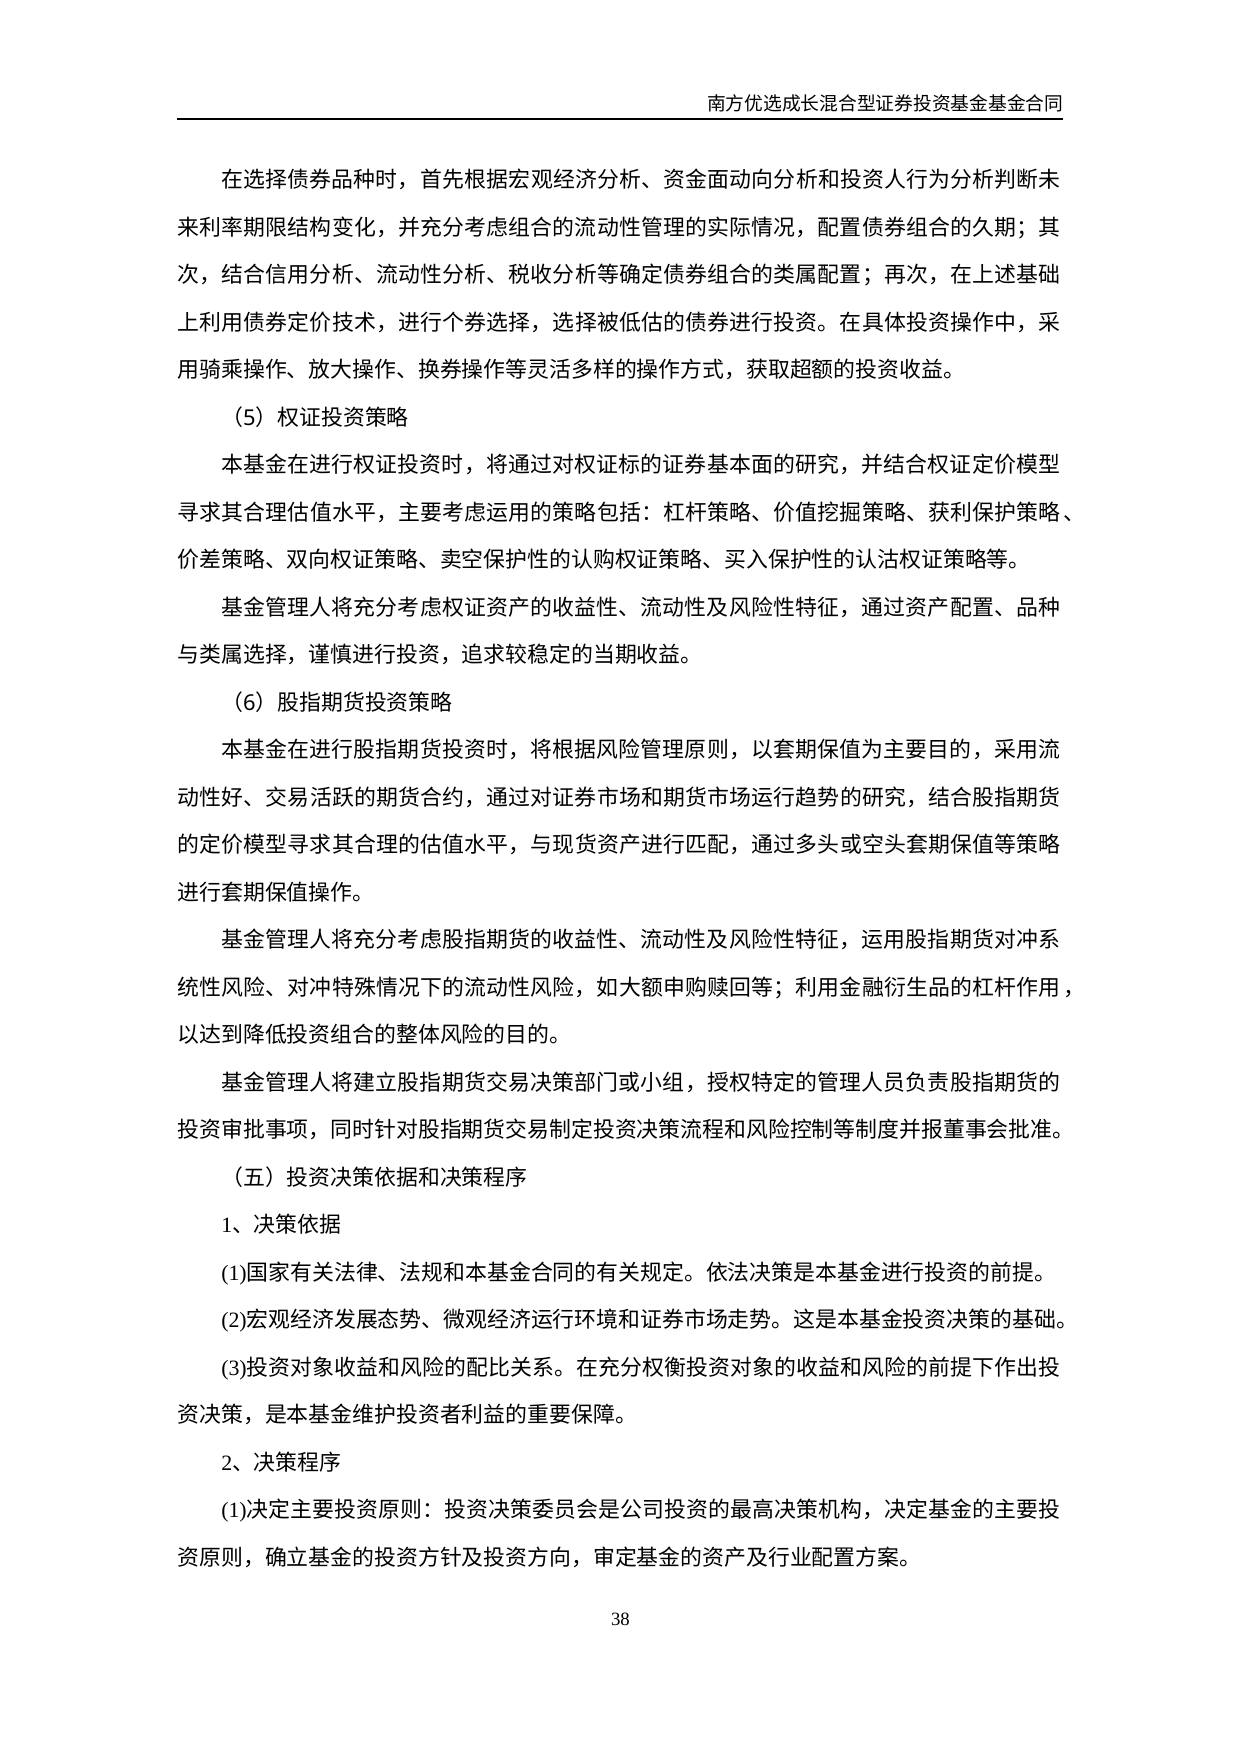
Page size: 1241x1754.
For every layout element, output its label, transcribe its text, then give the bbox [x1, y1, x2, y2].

text （五）投资决策依据和决策程序 [177, 1160, 1063, 1191]
text (3)投资对象收益和风险的配比关系。在充分权衡投资对象的收益和风险的前提下作出投资决策，是本基金维护投资者利益的重要保障。 [177, 1350, 1063, 1429]
text 本基金在进行权证投资时，将通过对权证标的证券基本面的研究，并结合权证定价模型寻求其合理估值水平，主要考虑运用的策略包括：杠杆策略、价值挖掘策略、获利保护策略、价差策略、双向权证策略、卖空保护性的认购权证策略、买入保护性的认沽权证策略等。 [177, 447, 1063, 574]
text 基金管理人将充分考虑股指期货的收益性、流动性及风险性特征，运用股指期货对冲系统性风险、对冲特殊情况下的流动性风险，如大额申购赎回等；利用金融衍生品的杠杆作用，以达到降低投资组合的整体风险的目的。 [177, 922, 1063, 1049]
text (1)决定主要投资原则：投资决策委员会是公司投资的最高决策机构，决定基金的主要投资原则，确立基金的投资方针及投资方向，审定基金的资产及行业配置方案。 [177, 1492, 1063, 1571]
text 在选择债券品种时，首先根据宏观经济分析、资金面动向分析和投资人行为分析判断未来利率期限结构变化，并充分考虑组合的流动性管理的实际情况，配置债券组合的久期；其次，结合信用分析、流动性分析、税收分析等确定债券组合的类属配置；再次，在上述基础上利用债券定价技术，进行个券选择，选择被低估的债券进行投资。在具体投资操作中，采用骑乘操作、放大操作、换券操作等灵活多样的操作方式，获取超额的投资收益。 [177, 162, 1063, 384]
text 本基金在进行股指期货投资时，将根据风险管理原则，以套期保值为主要目的，采用流动性好、交易活跃的期货合约，通过对证券市场和期货市场运行趋势的研究，结合股指期货的定价模型寻求其合理的估值水平，与现货资产进行匹配，通过多头或空头套期保值等策略进行套期保值操作。 [177, 732, 1063, 906]
text （5）权证投资策略 [177, 399, 1063, 431]
text 基金管理人将建立股指期货交易决策部门或小组，授权特定的管理人员负责股指期货的投资审批事项，同时针对股指期货交易制定投资决策流程和风险控制等制度并报董事会批准。 [177, 1065, 1063, 1144]
text 2、决策程序 [177, 1445, 1063, 1476]
text (1)国家有关法律、法规和本基金合同的有关规定。依法决策是本基金进行投资的前提。 [177, 1255, 1063, 1286]
text (2)宏观经济发展态势、微观经济运行环境和证券市场走势。这是本基金投资决策的基础。 [177, 1302, 1063, 1334]
text 1、决策依据 [177, 1207, 1063, 1239]
text 基金管理人将充分考虑权证资产的收益性、流动性及风险性特征，通过资产配置、品种与类属选择，谨慎进行投资，追求较稳定的当期收益。 [177, 589, 1063, 669]
text （6）股指期货投资策略 [177, 684, 1063, 716]
